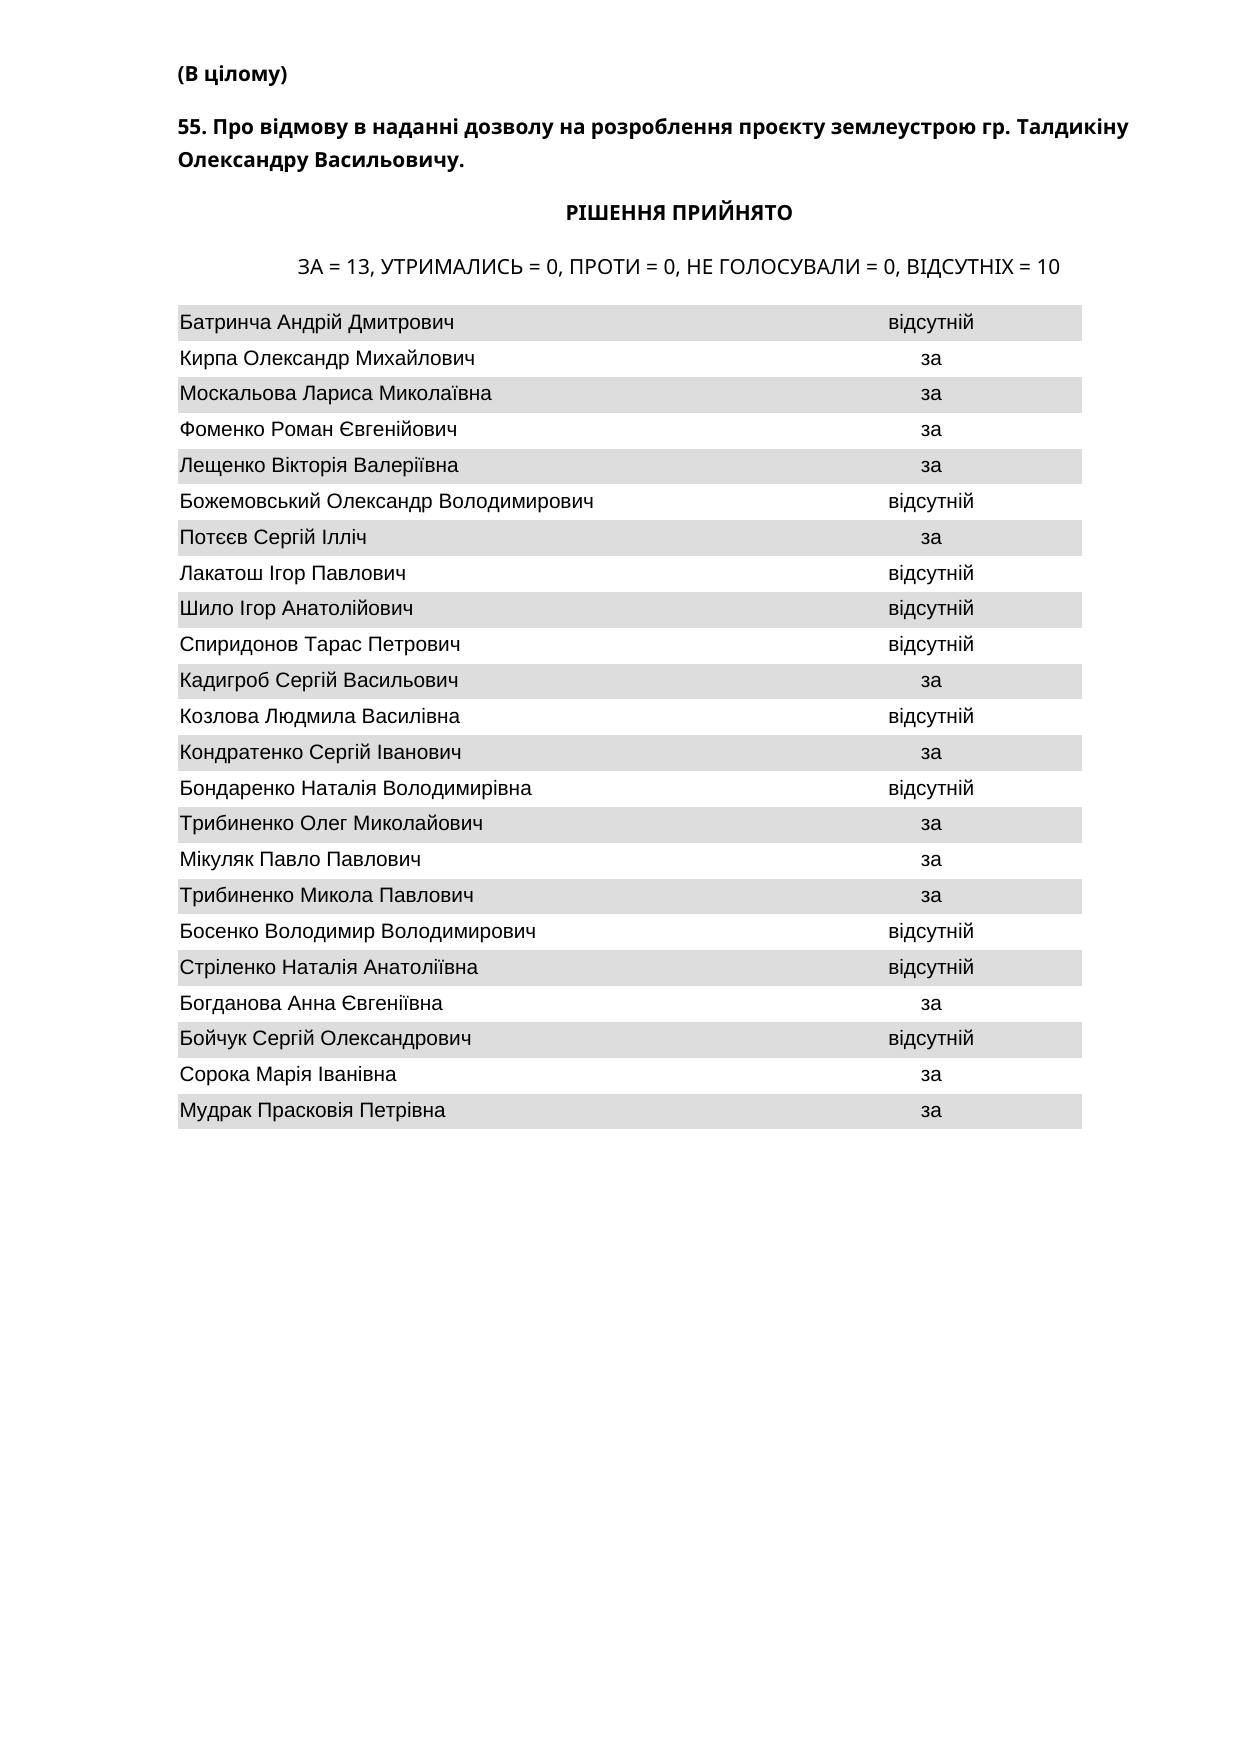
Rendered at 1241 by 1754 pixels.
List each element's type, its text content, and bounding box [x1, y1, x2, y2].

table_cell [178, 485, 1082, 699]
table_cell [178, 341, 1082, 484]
text (В цілому) [177, 59, 1181, 87]
text 55. Про відмову в наданні дозволу на розроблення проєкту землеустрою гр. Талдикіну Олександру Васильовичу. [177, 112, 1181, 173]
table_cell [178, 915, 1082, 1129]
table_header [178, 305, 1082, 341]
text ЗА = 13, УТРИМАЛИСЬ = 0, ПРОТИ = 0, НЕ ГОЛОСУВАЛИ = 0, ВІДСУТНІХ = 10 [177, 252, 1181, 280]
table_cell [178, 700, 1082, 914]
text РІШЕННЯ ПРИЙНЯТО [177, 198, 1181, 227]
